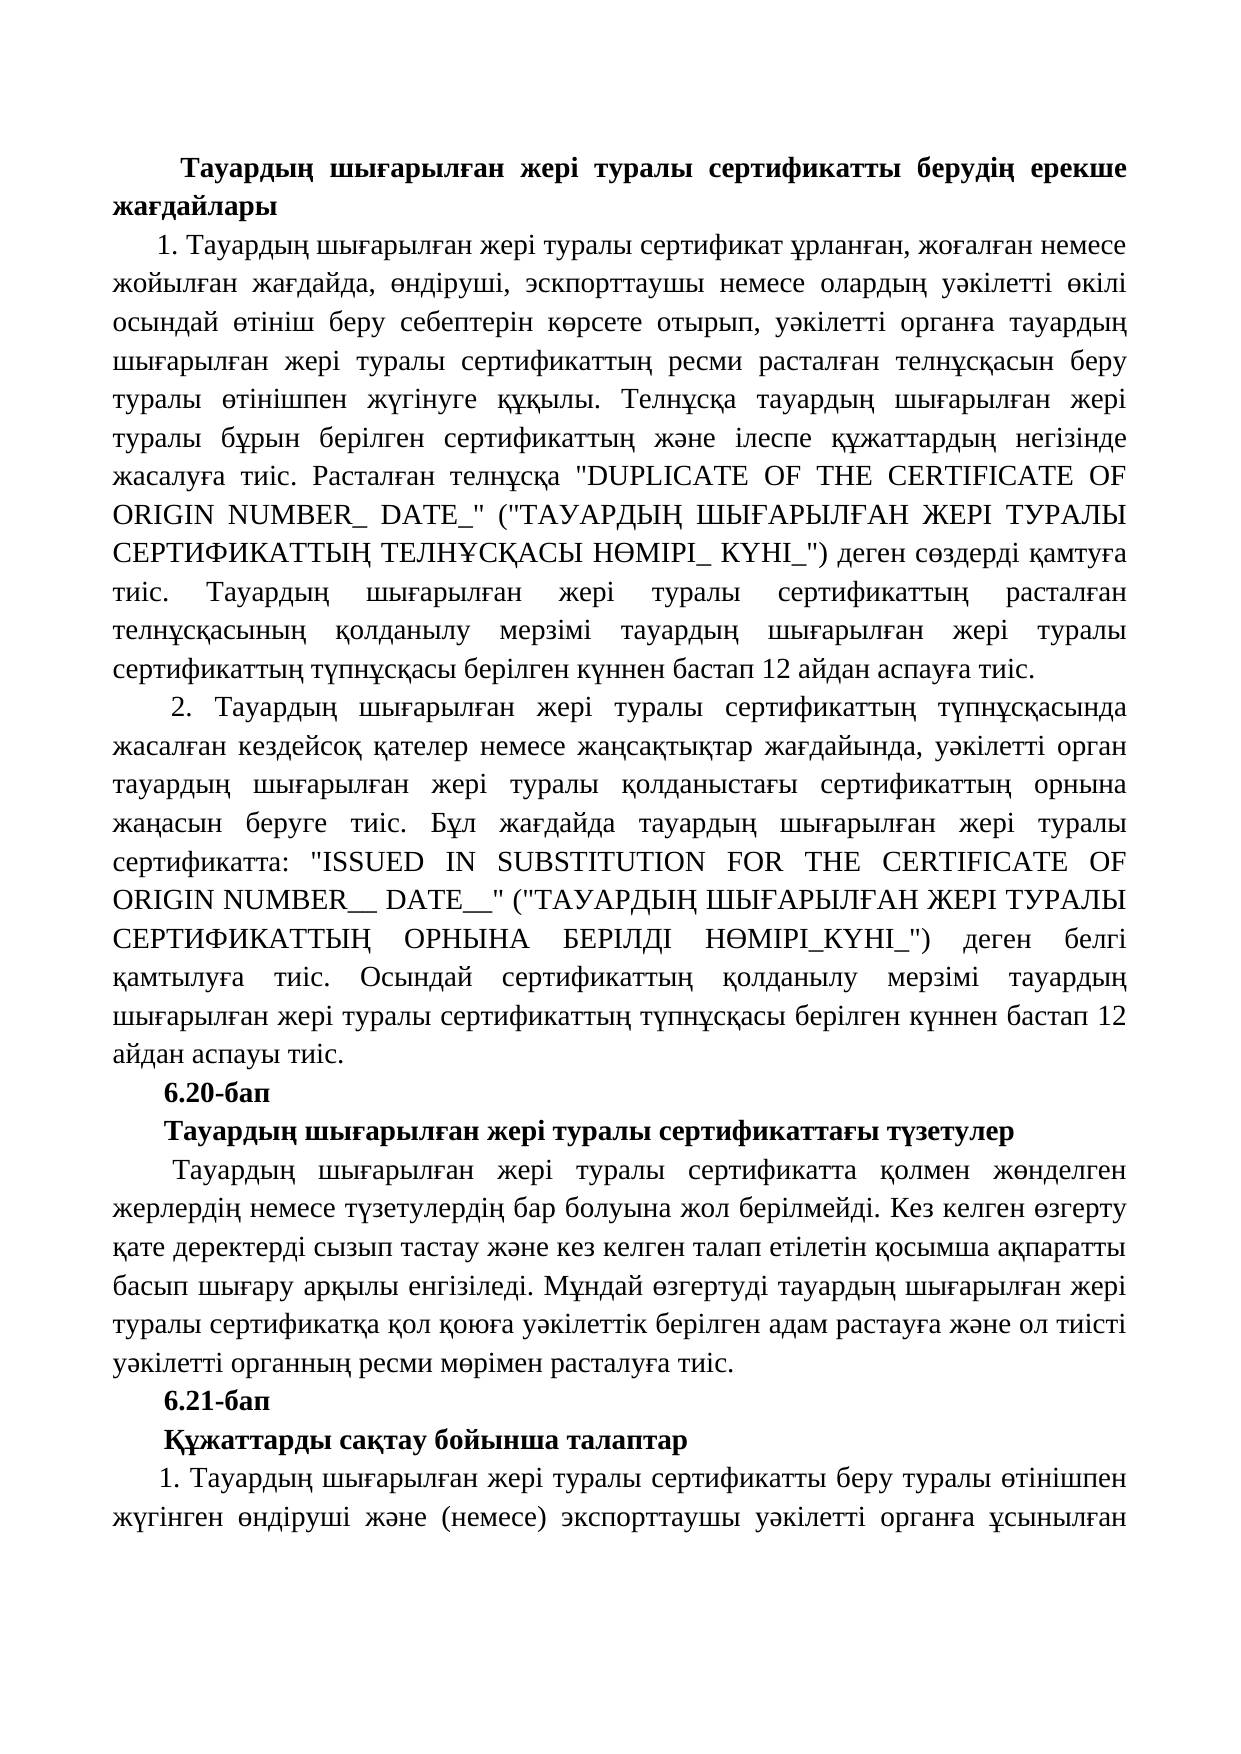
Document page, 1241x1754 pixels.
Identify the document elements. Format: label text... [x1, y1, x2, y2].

text 1. Тауардың шығарылған жері туралы сертификат ұрланған, жоғалған немесе жойылған жағдайда, өндіруші, эскпорттаушы немесе олардың уәкілетті өкілі осындай өтініш беру себептерін көрсете отырып, уәкілетті органға тауардың шығарылған жері туралы сертификаттың ресми расталған телнұсқасын беру туралы өтінішпен жүгінуге құқылы. Телнұсқа тауардың шығарылған жері туралы бұрын берілген сертификаттың және ілеспе құжаттардың негізінде жасалуға тиіс. Расталған телнұсқа "DUPLICATE OF THE CERTIFICATE OF ORIGIN NUMBER_ DATE_" ("ТАУАРДЫҢ ШЫҒАРЫЛҒАН ЖЕРІ ТУРАЛЫ СЕРТИФИКАТТЫҢ ТЕЛНҰСҚАСЫ НӨМІРІ_ КҮНІ_") деген сөздерді қамтуға тиіс. Тауардың шығарылған жері туралы сертификаттың расталған телнұсқасының қолданылу мерзімі тауардың шығарылған жері туралы сертификаттың түпнұсқасы берілген күннен бастап 12 айдан аспауға тиіс. [112, 227, 1128, 684]
text Тауардың шығарылған жері туралы сертификаттағы түзетулер [112, 1113, 1128, 1147]
text 6.20-бап [112, 1075, 1128, 1108]
text Құжаттарды сақтау бойынша талаптар [112, 1422, 1128, 1455]
text Тауардың шығарылған жері туралы сертификатты берудің ерекше жағдайлары [112, 150, 1128, 222]
text Тауардың шығарылған жері туралы сертификатта қолмен жөнделген жерлердің немесе түзетулердің бар болуына жол берілмейді. Кез келген өзгерту қате деректерді сызып тастау және кез келген талап етілетін қосымша ақпаратты басып шығару арқылы енгізіледі. Мұндай өзгертуді тауардың шығарылған жері туралы сертификатқа қол қоюға уәкілеттік берілген адам растауға және ол тиісті уәкілетті органның ресми мөрімен расталуға тиіс. [112, 1152, 1128, 1378]
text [112, 1460, 1128, 1532]
text 2. Тауардың шығарылған жері туралы сертификаттың түпнұсқасында жасалған кездейсоқ қателер немесе жаңсақтықтар жағдайында, уәкілетті орган тауардың шығарылған жері туралы қолданыстағы сертификаттың орнына жаңасын беруге тиіс. Бұл жағдайда тауардың шығарылған жері туралы сертификатта: "ISSUED IN SUBSTITUTION FOR THE CERTIFICATE OF ORIGIN NUMBER__ DATE__" ("ТАУАРДЫҢ ШЫҒАРЫЛҒАН ЖЕРІ ТУРАЛЫ СЕРТИФИКАТТЫҢ ОРНЫНА БЕРІЛДІ НӨМІРІ_КҮНІ_") деген белгі қамтылуға тиіс. Осындай сертификаттың қолданылу мерзімі тауардың шығарылған жері туралы сертификаттың түпнұсқасы берілген күннен бастап 12 айдан аспауы тиіс. [112, 689, 1128, 1070]
text 6.21-бап [112, 1383, 1128, 1417]
